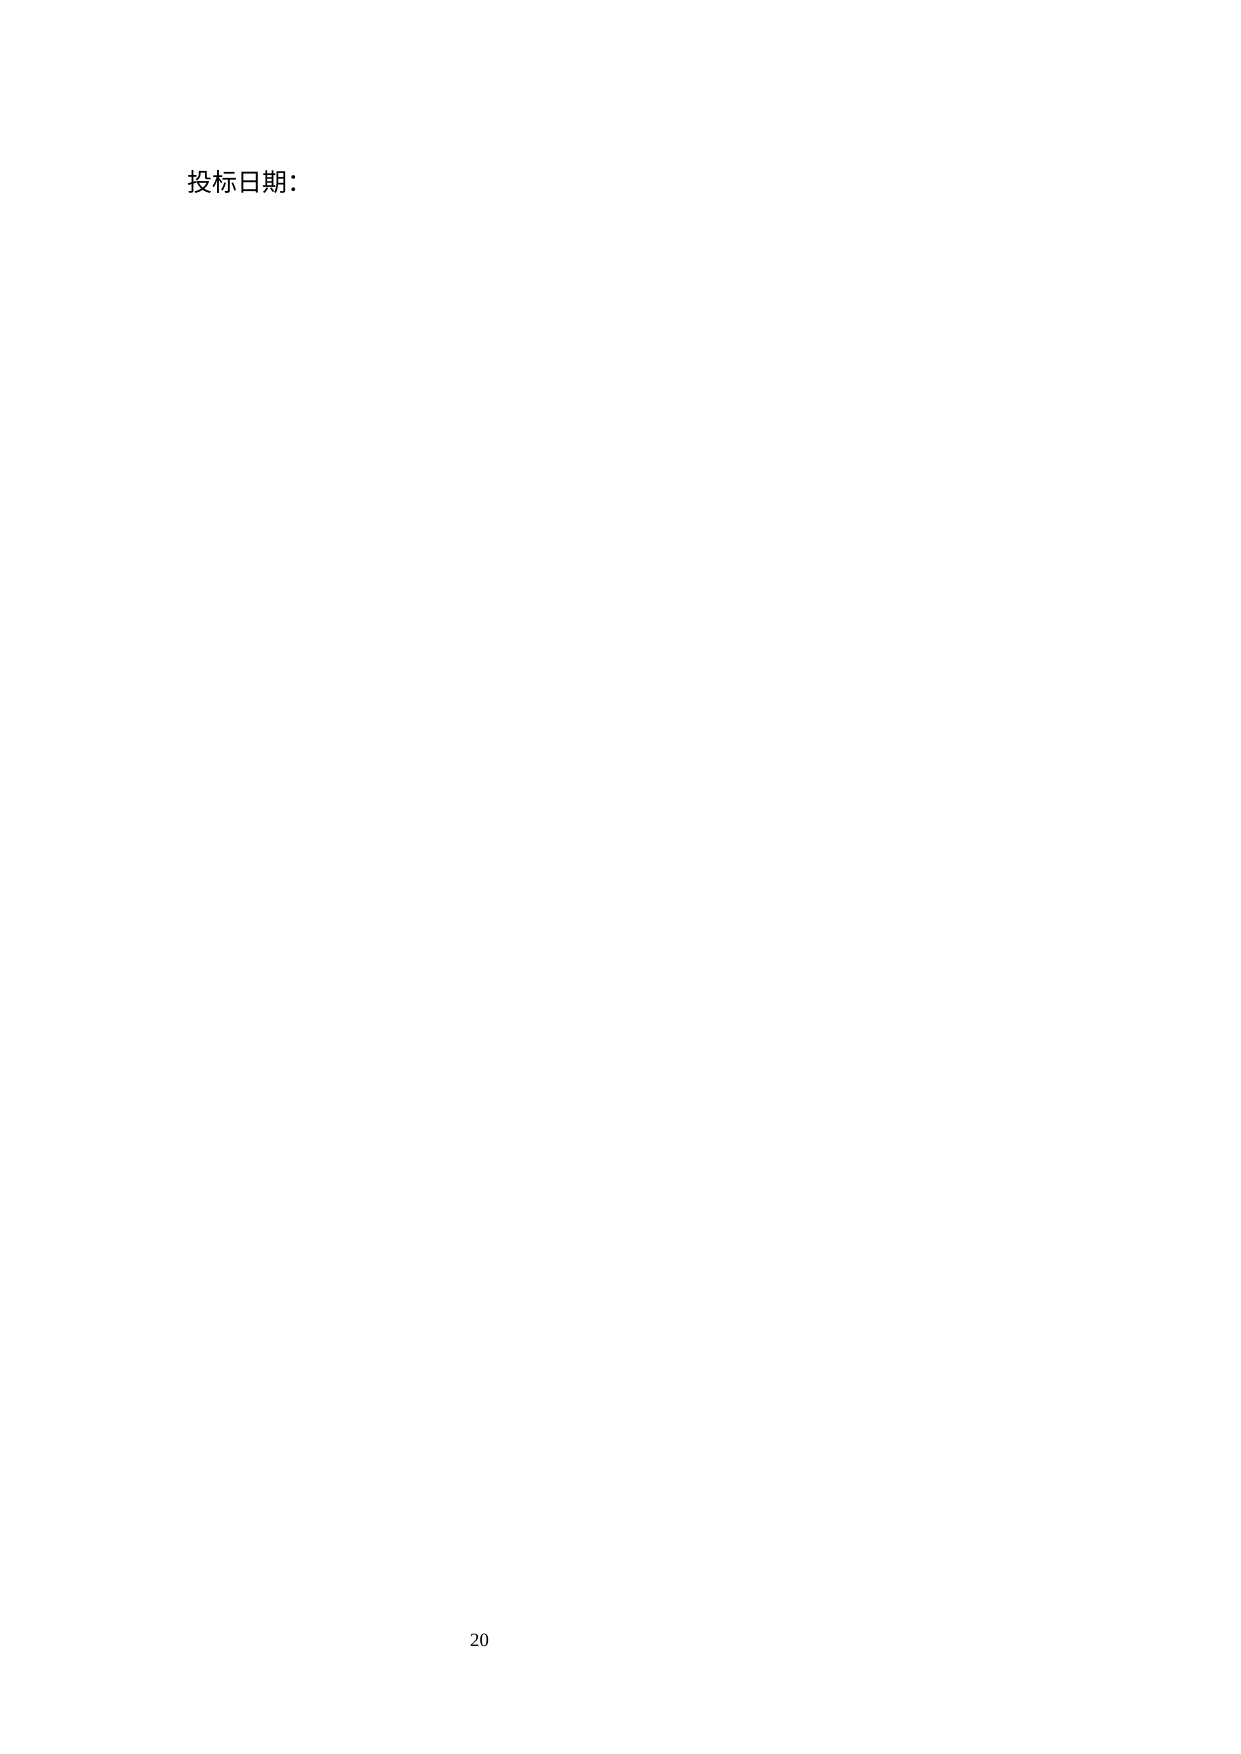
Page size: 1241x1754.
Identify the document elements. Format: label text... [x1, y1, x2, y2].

text 投标日期： [187, 162, 1053, 198]
